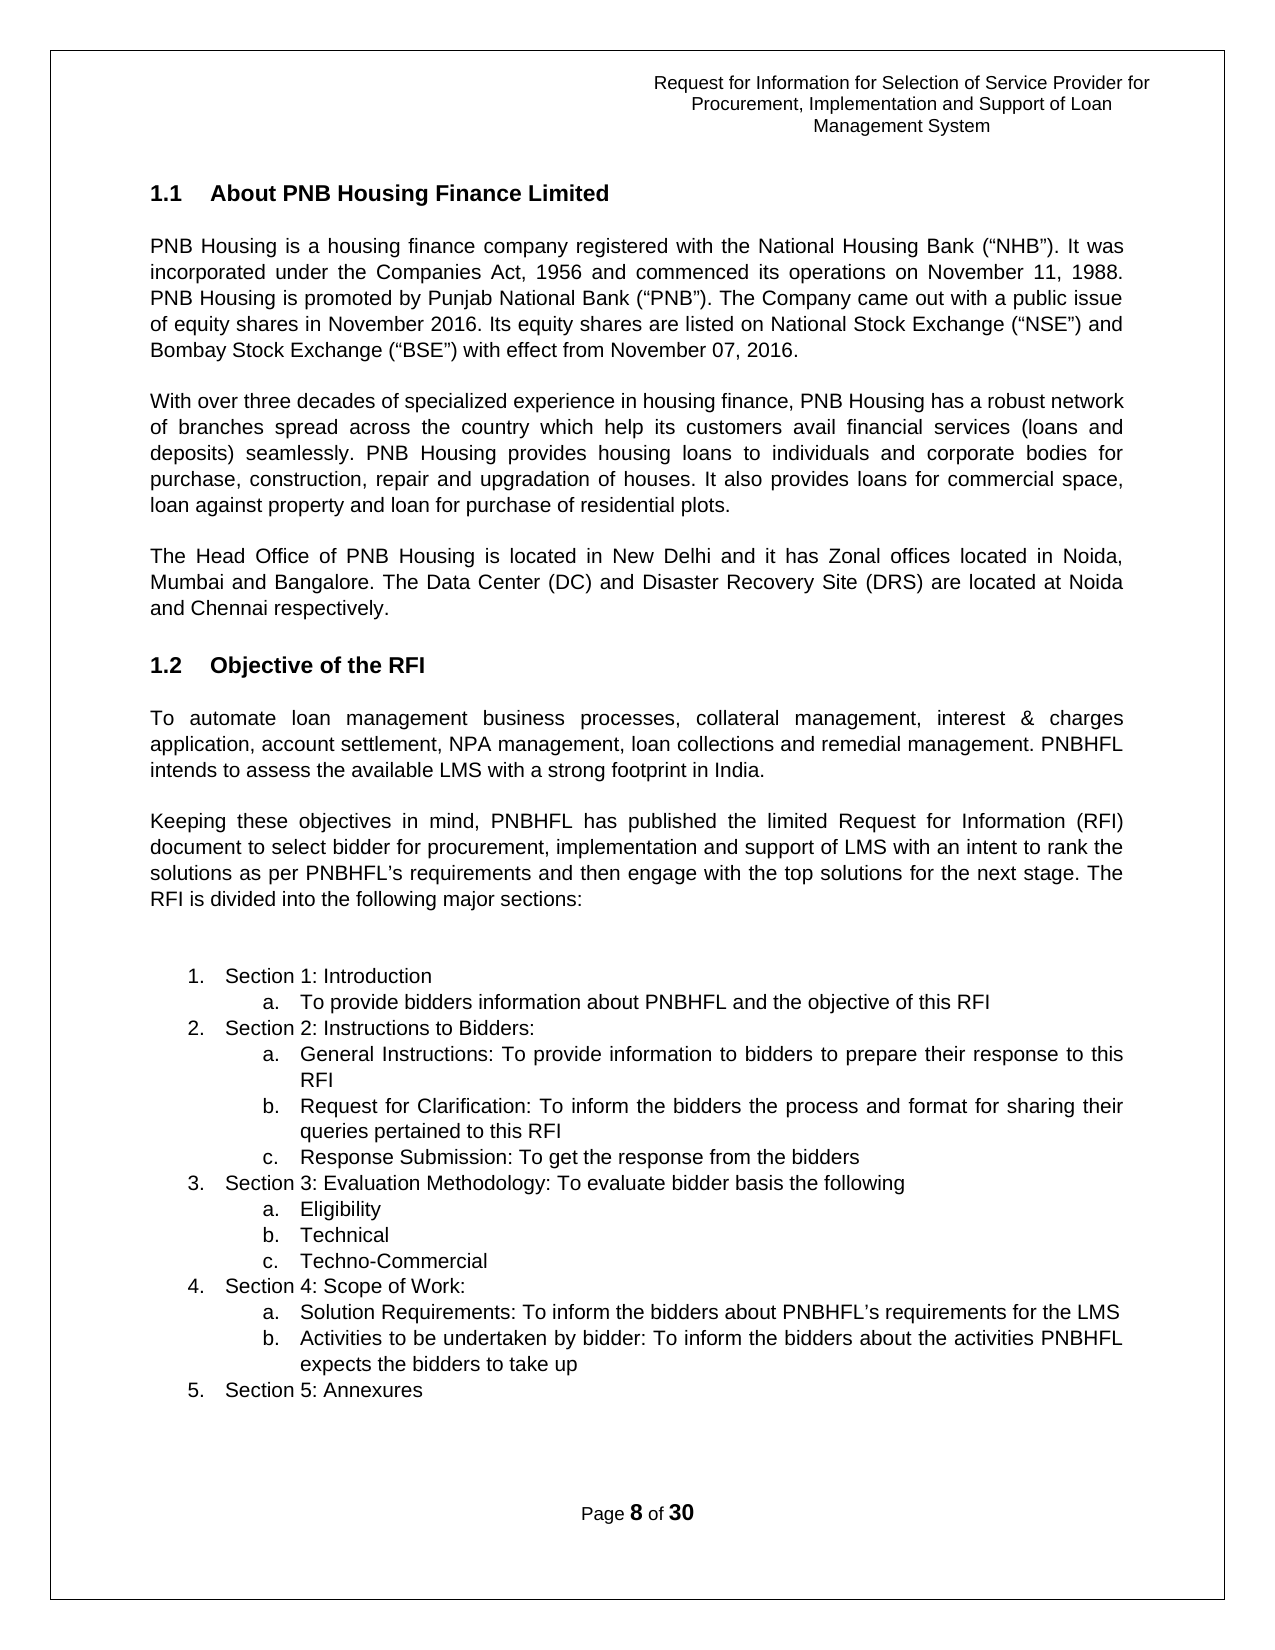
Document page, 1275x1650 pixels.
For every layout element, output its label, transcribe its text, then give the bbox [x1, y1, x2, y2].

list Section 1: Introduction [187, 964, 1125, 988]
list Eligibility [262, 1197, 1125, 1221]
text PNB Housing is a housing finance company registered with the National Housing Bank (“NHB”). It was incorporated under the Companies Act, 1956 and commenced its operations on November 11, 1988. PNB Housing is promoted by Punjab National Bank (“PNB”). The Company came out with a public issue of equity shares in November 2016. Its equity shares are listed on National Stock Exchange (“NSE”) and Bombay Stock Exchange (“BSE”) with effect from November 07, 2016. [150, 234, 1125, 362]
subtitle Objective of the RFI [150, 652, 1125, 678]
text To automate loan management business processes, collateral management, interest & charges application, account settlement, NPA management, loan collections and remedial management. PNBHFL intends to assess the available LMS with a strong footprint in India. [150, 706, 1125, 782]
text The Head Office of PNB Housing is located in New Delhi and it has Zonal offices located in Noida, Mumbai and Bangalore. The Data Center (DC) and Disaster Recovery Site (DRS) are located at Noida and Chennai respectively. [150, 544, 1125, 620]
list Techno-Commercial [262, 1248, 1125, 1272]
list Section 4: Scope of Work: [187, 1274, 1125, 1298]
text Keeping these objectives in mind, PNBHFL has published the limited Request for Information (RFI) document to select bidder for procurement, implementation and support of LMS with an intent to rank the solutions as per PNBHFL’s requirements and then engage with the top solutions for the next stage. The RFI is divided into the following major sections: [150, 809, 1125, 911]
text With over three decades of specialized experience in housing finance, PNB Housing has a robust network of branches spread across the country which help its customers avail financial services (loans and deposits) seamlessly. PNB Housing provides housing loans to individuals and corporate bodies for purchase, construction, repair and upgradation of houses. It also provides loans for commercial space, loan against property and loan for purchase of residential plots. [150, 389, 1125, 517]
list Section 5: Annexures [187, 1378, 1125, 1402]
list Section 3: Evaluation Methodology: To evaluate bidder basis the following [187, 1171, 1125, 1195]
list Solution Requirements: To inform the bidders about PNBHFL’s requirements for the LMS [262, 1300, 1125, 1324]
list Technical [262, 1223, 1125, 1247]
list Response Submission: To get the response from the bidders [262, 1145, 1125, 1169]
list Section 2: Instructions to Bidders: [187, 1016, 1125, 1040]
list Activities to be undertaken by bidder: To inform the bidders about the activities PNBHFL expects the bidders to take up [262, 1326, 1125, 1376]
list To provide bidders information about PNBHFL and the objective of this RFI [262, 990, 1125, 1014]
list General Instructions: To provide information to bidders to prepare their response to this RFI [262, 1042, 1125, 1092]
list Request for Clarification: To inform the bidders the process and format for sharing their queries pertained to this RFI [262, 1093, 1125, 1143]
subtitle About PNB Housing Finance Limited [150, 180, 1125, 206]
